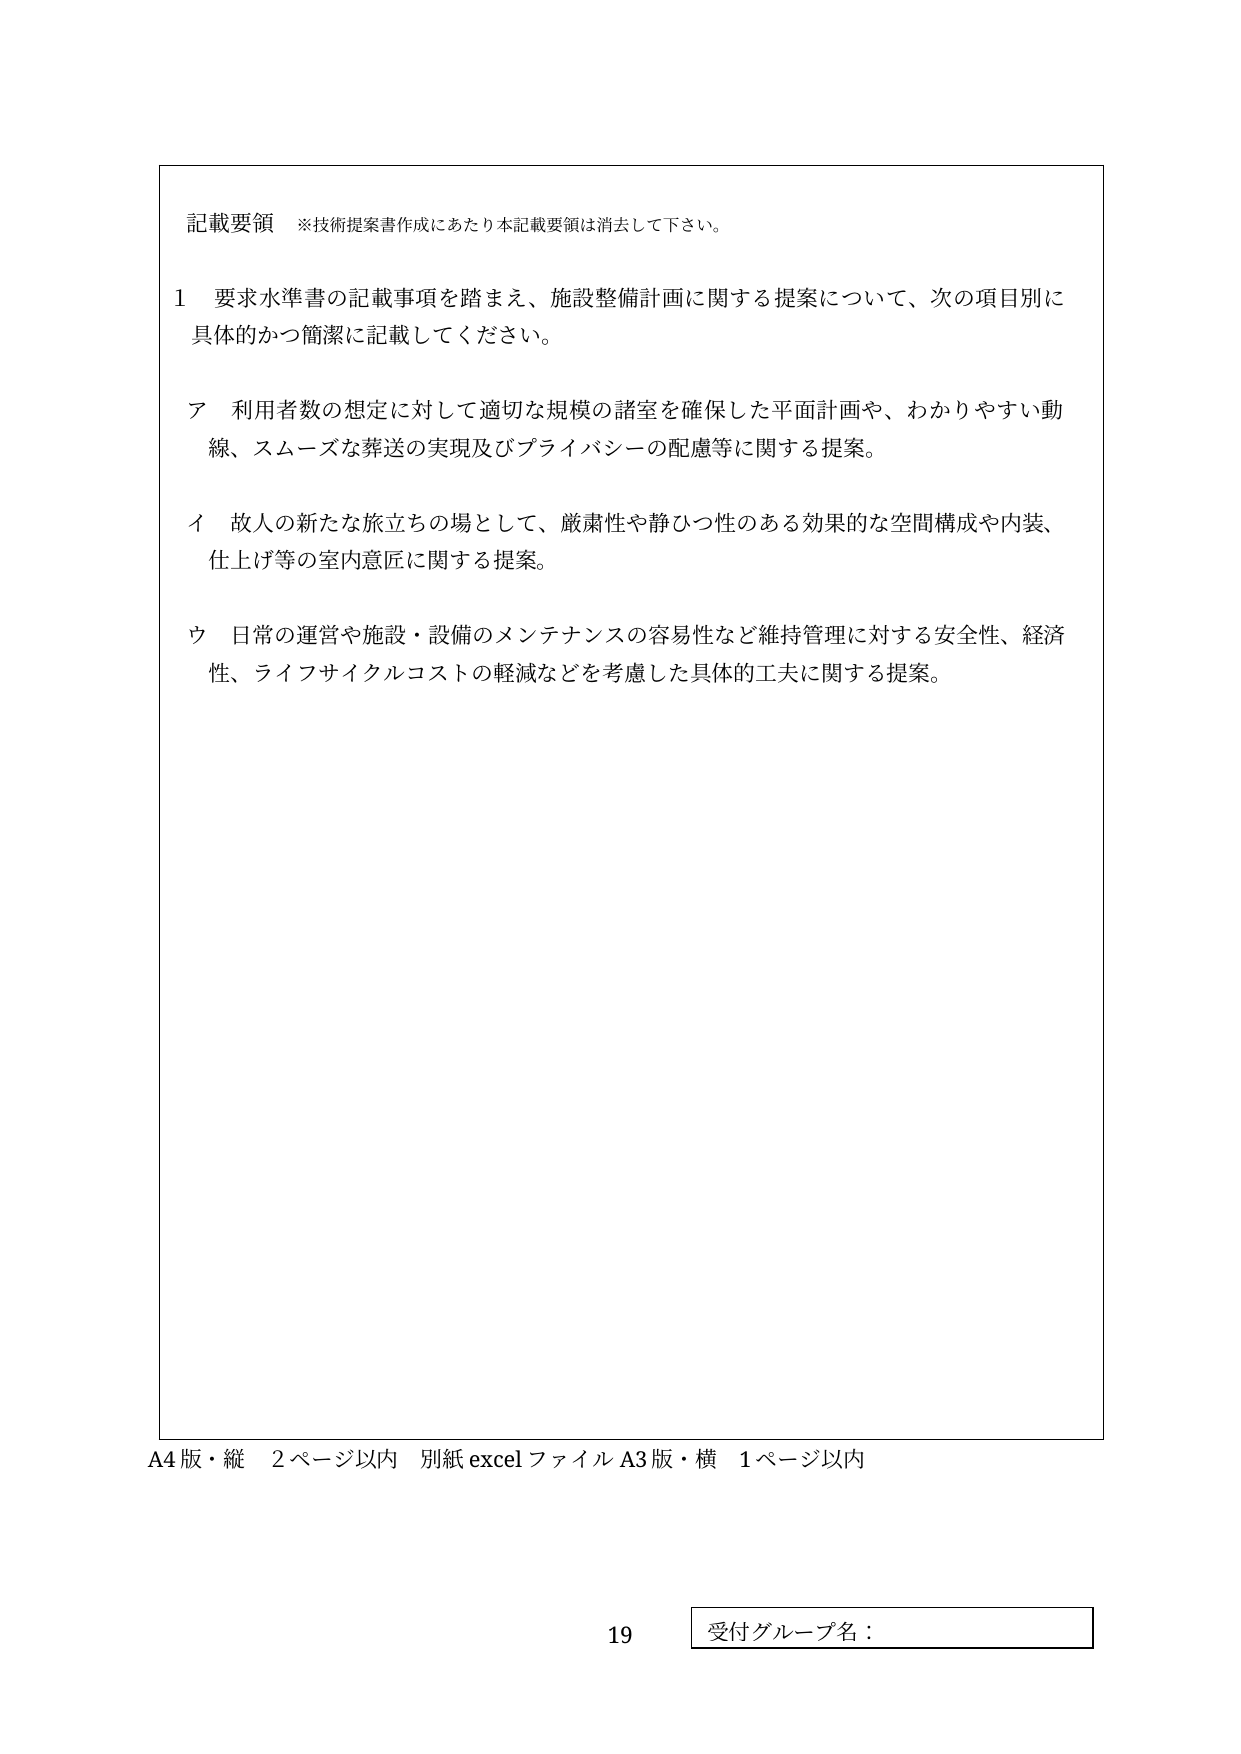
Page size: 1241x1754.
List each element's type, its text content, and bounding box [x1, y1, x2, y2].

table_header 記載要領 ※技術提案書作成にあたり本記載要領は消去して下さい。 １ 要求水準書の記載事項を踏まえ、施設整備計画に関する提案について、次の項目別に具体的かつ簡潔に記載してください。 ア 利用者数の想定に対して適切な規模の諸室を確保した平面計画や、わかりやすい動線、スムーズな葬送の実現及びプライバシーの配慮等に関する提案。 イ 故人の新たな旅立ちの場として、厳粛性や静ひつ性のある効果的な空間構成や内装、仕上げ等の室内意匠に関する提案。 ウ 日常の運営や施設・設備のメンテナンスの容易性など維持管理に対する安全性、経済性、ライフサイクルコストの軽減などを考慮した具体的工夫に関する提案。 [160, 166, 1103, 1439]
text A4版・縦 ２ページ以内 別紙excelファイル A3版・横 1ページ以内 [148, 1440, 1092, 1477]
